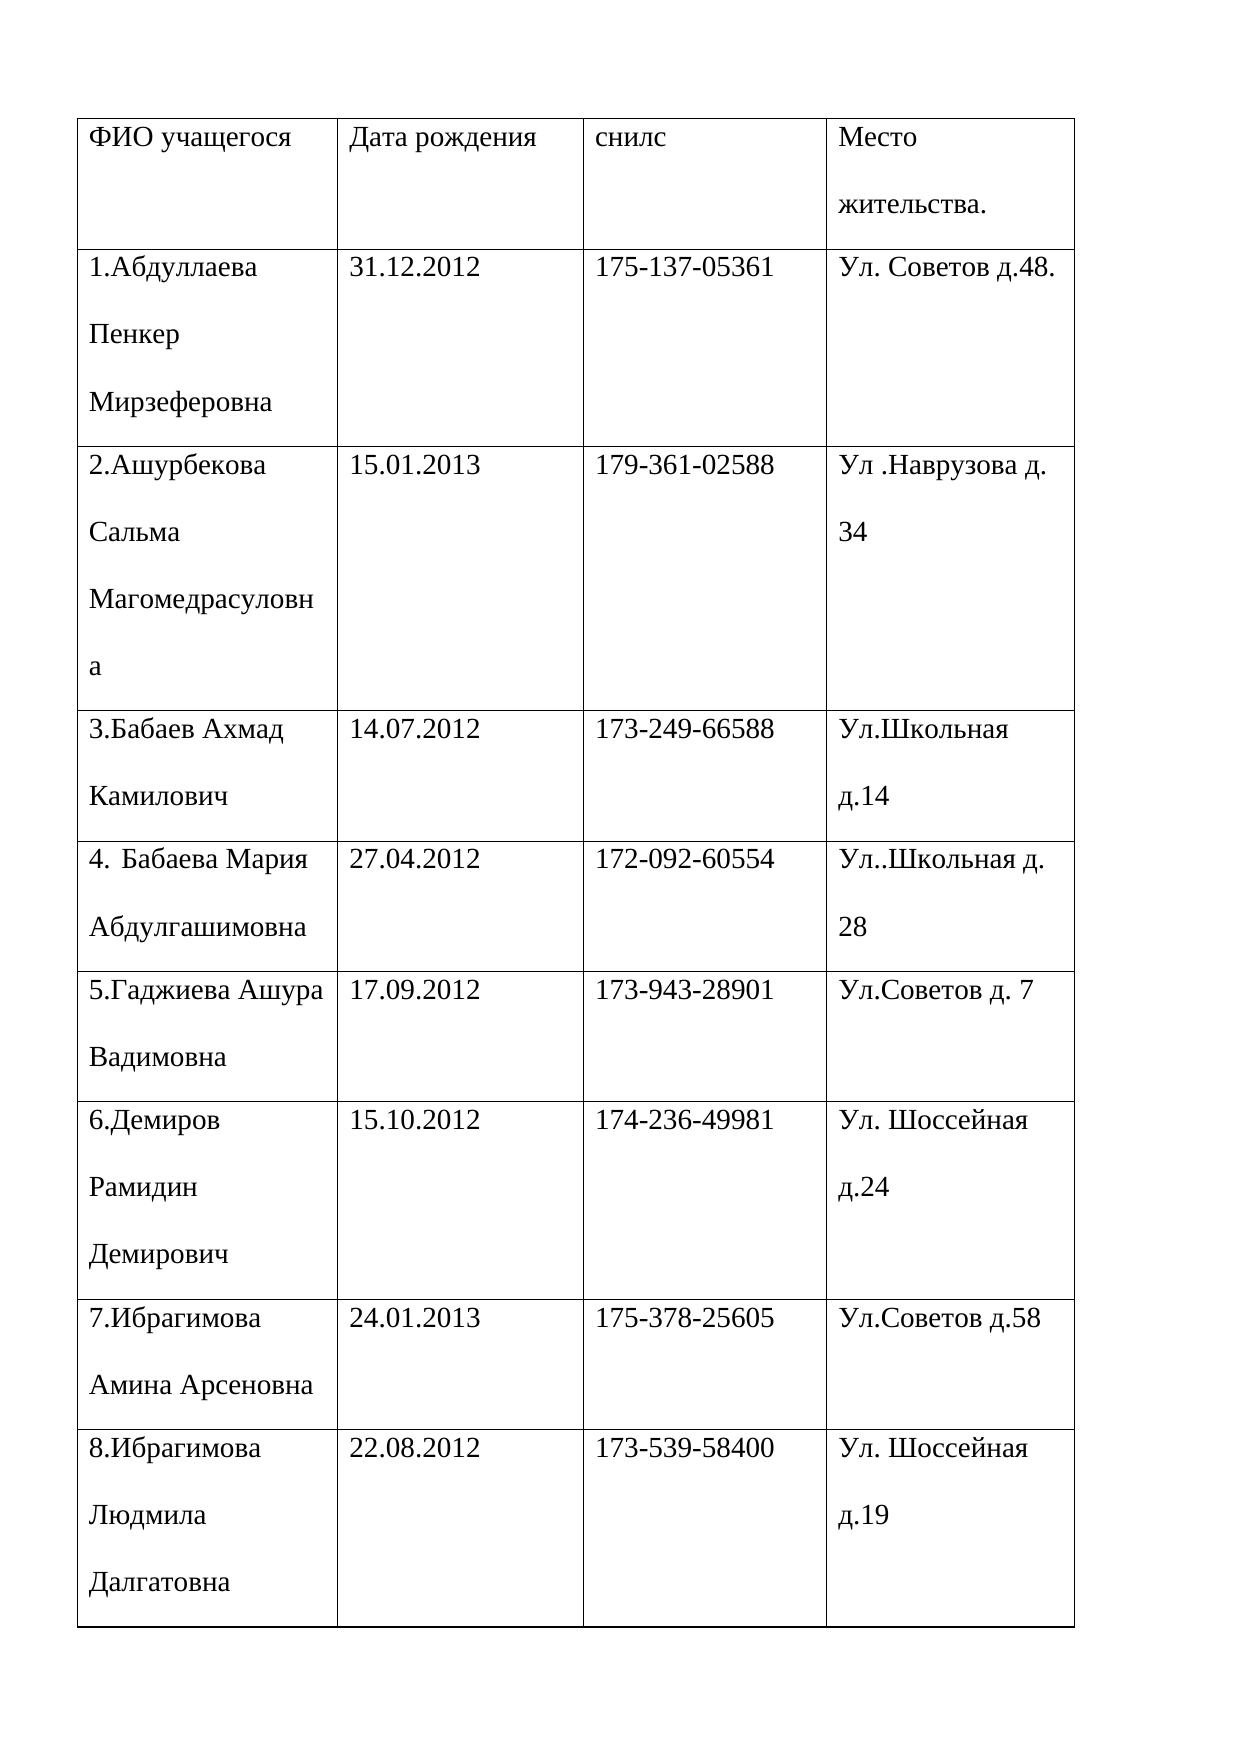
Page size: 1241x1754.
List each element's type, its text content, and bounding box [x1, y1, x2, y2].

table_cell 15.10.2012 [338, 1102, 583, 1299]
table_cell 7.Ибрагимова Амина Арсеновна [78, 1300, 337, 1429]
table_cell Ул..Школьная д. 28 [827, 842, 1074, 971]
table_cell Ул.Советов д.58 [827, 1300, 1074, 1429]
table_cell 8.Ибрагимова Людмила Далгатовна [78, 1430, 337, 1626]
table_header Дата рождения [338, 119, 583, 248]
table_cell Ул. Шоссейная д.19 [827, 1430, 1074, 1626]
table_cell Ул. Шоссейная д.24 [827, 1102, 1074, 1299]
table_cell Бабаева Мария Абдулгашимовна [78, 842, 337, 971]
table_cell 31.12.2012 [338, 250, 583, 446]
table_cell 1.Абдуллаева Пенкер Мирзеферовна [78, 250, 337, 446]
table_cell 175-378-25605 [584, 1300, 826, 1429]
table_header ФИО учащегося [78, 119, 337, 248]
table_cell 22.08.2012 [338, 1430, 583, 1626]
table_cell 27.04.2012 [338, 842, 583, 971]
table_cell 14.07.2012 [338, 711, 583, 841]
table_cell 15.01.2013 [338, 447, 583, 710]
table_cell 17.09.2012 [338, 972, 583, 1101]
table_header Место жительства. [827, 119, 1074, 248]
table_cell 6.Демиров Рамидин Демирович [78, 1102, 337, 1299]
table_cell 2.Ашурбекова Сальма Магомедрасуловна [78, 447, 337, 710]
table_cell 179-361-02588 [584, 447, 826, 710]
table_cell 173-249-66588 [584, 711, 826, 841]
table_cell 24.01.2013 [338, 1300, 583, 1429]
table_cell 3.Бабаев Ахмад Камилович [78, 711, 337, 841]
table_cell 174-236-49981 [584, 1102, 826, 1299]
table_cell 5.Гаджиева Ашура Вадимовна [78, 972, 337, 1101]
table_cell 175-137-05361 [584, 250, 826, 446]
table_cell Ул .Наврузова д. 34 [827, 447, 1074, 710]
table_cell 173-943-28901 [584, 972, 826, 1101]
table_cell 172-092-60554 [584, 842, 826, 971]
table_cell Ул.Советов д. 7 [827, 972, 1074, 1101]
table_cell 173-539-58400 [584, 1430, 826, 1626]
table_cell Ул.Школьная д.14 [827, 711, 1074, 841]
table_header снилс [584, 119, 826, 248]
table_cell Ул. Советов д.48. [827, 250, 1074, 446]
